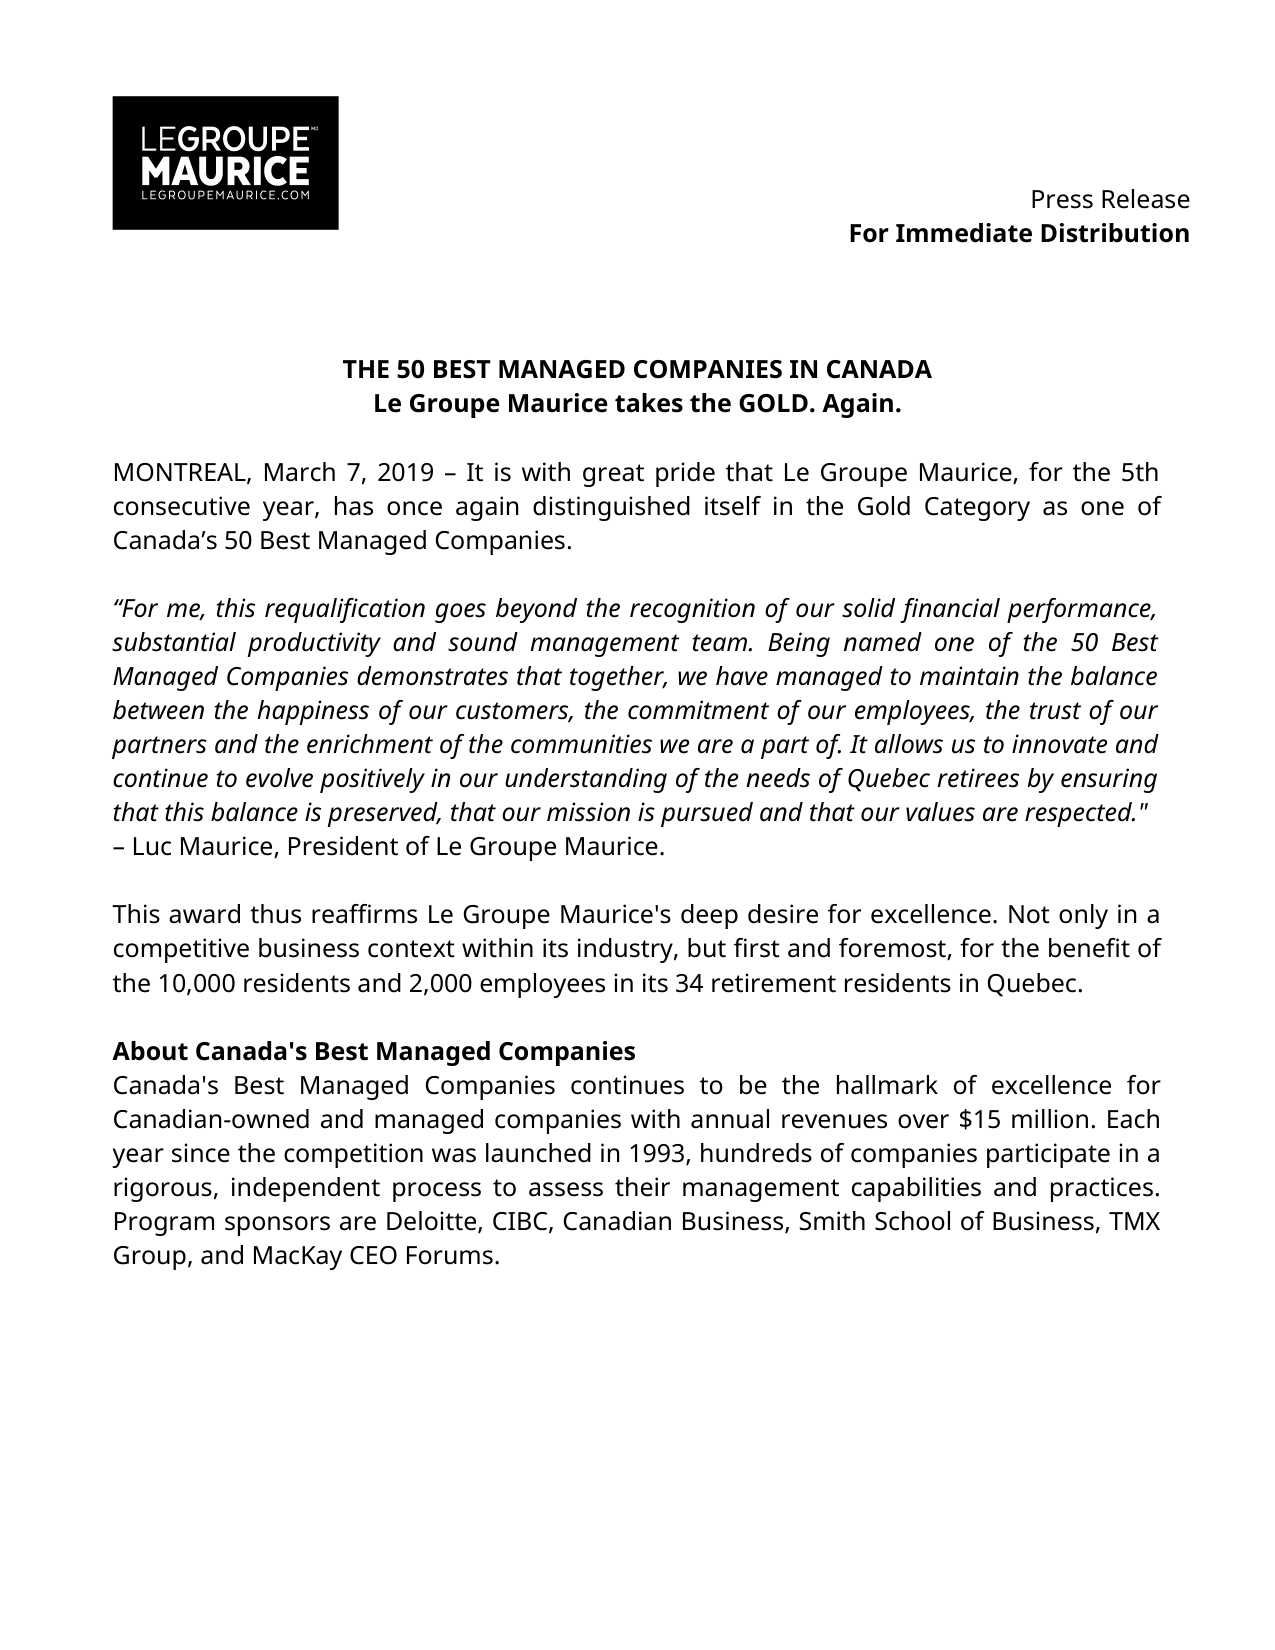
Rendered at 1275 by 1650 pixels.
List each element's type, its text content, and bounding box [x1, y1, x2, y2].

text For Immediate Distribution [112, 216, 1190, 250]
text Le Groupe Maurice takes the GOLD. Again. [112, 386, 1162, 420]
text Canada's Best Managed Companies continues to be the hallmark of excellence for Canadian-owned and managed companies with annual revenues over $15 million. Each year since the competition was launched in 1993, hundreds of companies participate in a rigorous, independent process to assess their management capabilities and practices. Program sponsors are Deloitte, CIBC, Canadian Business, Smith School of Business, TMX Group, and MacKay CEO Forums. [112, 1067, 1162, 1272]
text MONTREAL, March 7, 2019 – It is with great pride that Le Groupe Maurice, for the 5th consecutive year, has once again distinguished itself in the Gold Category as one of Canada’s 50 Best Managed Companies. [112, 454, 1162, 556]
text About Canada's Best Managed Companies [112, 1033, 1162, 1067]
text – Luc Maurice, President of Le Groupe Maurice. [112, 829, 1162, 863]
text This award thus reaffirms Le Groupe Maurice's deep desire for excellence. Not only in a competitive business context within its industry, but first and foremost, for the benefit of the 10,000 residents and 2,000 employees in its 34 retirement residents in Quebec. [112, 897, 1162, 999]
text “For me, this requalification goes beyond the recognition of our solid financial performance, substantial productivity and sound management team. Being named one of the 50 Best Managed Companies demonstrates that together, we have managed to maintain the balance between the happiness of our customers, the commitment of our employees, the trust of our partners and the enrichment of the communities we are a part of. It allows us to innovate and continue to evolve positively in our understanding of the needs of Quebec retirees by ensuring that this balance is preserved, that our mission is pursued and that our values are respected." [112, 591, 1162, 829]
text Press Release [112, 182, 1190, 216]
picture [112, 96, 339, 182]
text THE 50 BEST MANAGED COMPANIES IN CANADA [112, 352, 1162, 386]
